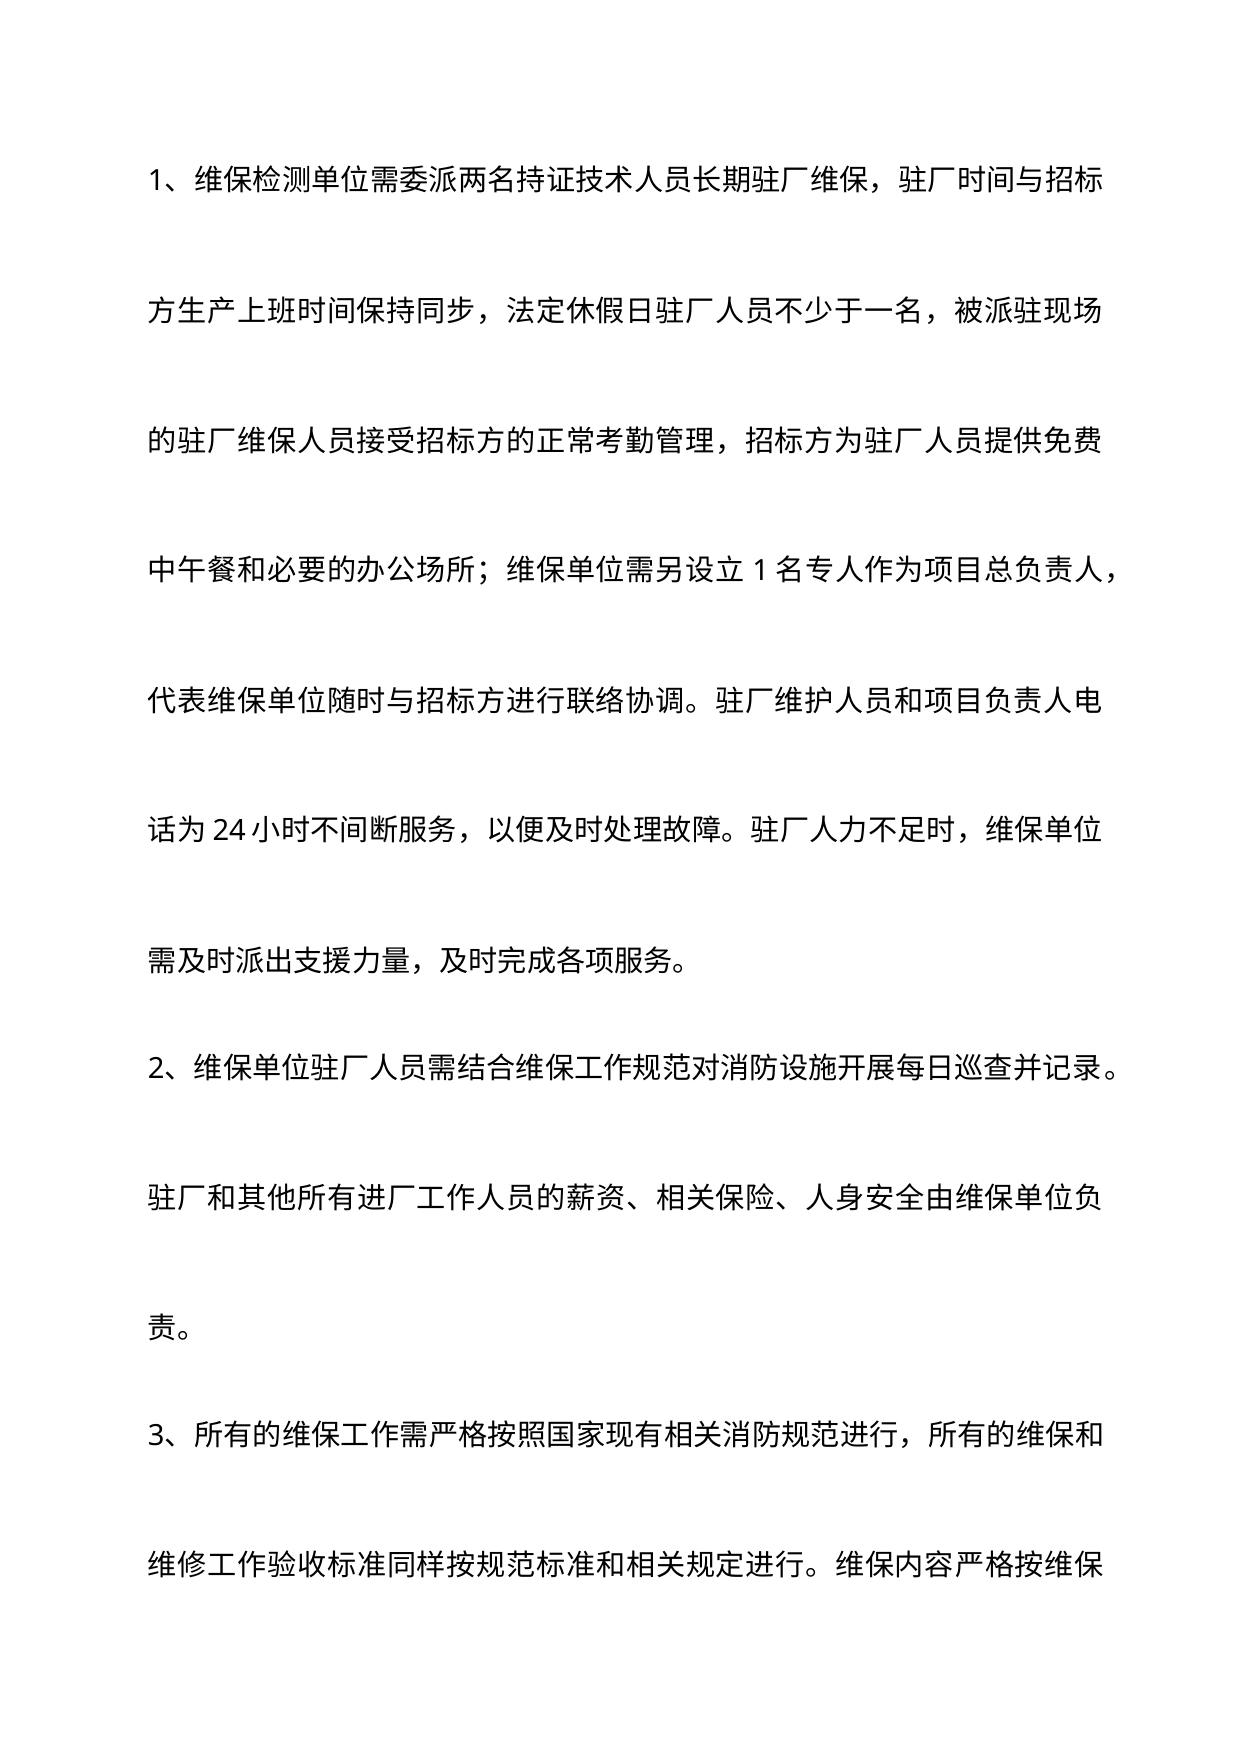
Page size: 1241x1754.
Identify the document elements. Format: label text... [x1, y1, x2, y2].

text 2、维保单位驻厂人员需结合维保工作规范对消防设施开展每日巡查并记录。驻厂和其他所有进厂工作人员的薪资、相关保险、人身安全由维保单位负责。 [148, 1033, 1104, 1358]
text 1、维保检测单位需委派两名持证技术人员长期驻厂维保，驻厂时间与招标方生产上班时间保持同步，法定休假日驻厂人员不少于一名，被派驻现场的驻厂维保人员接受招标方的正常考勤管理，招标方为驻厂人员提供免费中午餐和必要的办公场所；维保单位需另设立1名专人作为项目总负责人，代表维保单位随时与招标方进行联络协调。驻厂维护人员和项目负责人电话为24小时不间断服务，以便及时处理故障。驻厂人力不足时，维保单位需及时派出支援力量，及时完成各项服务。 [148, 146, 1104, 991]
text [148, 1400, 1104, 1595]
